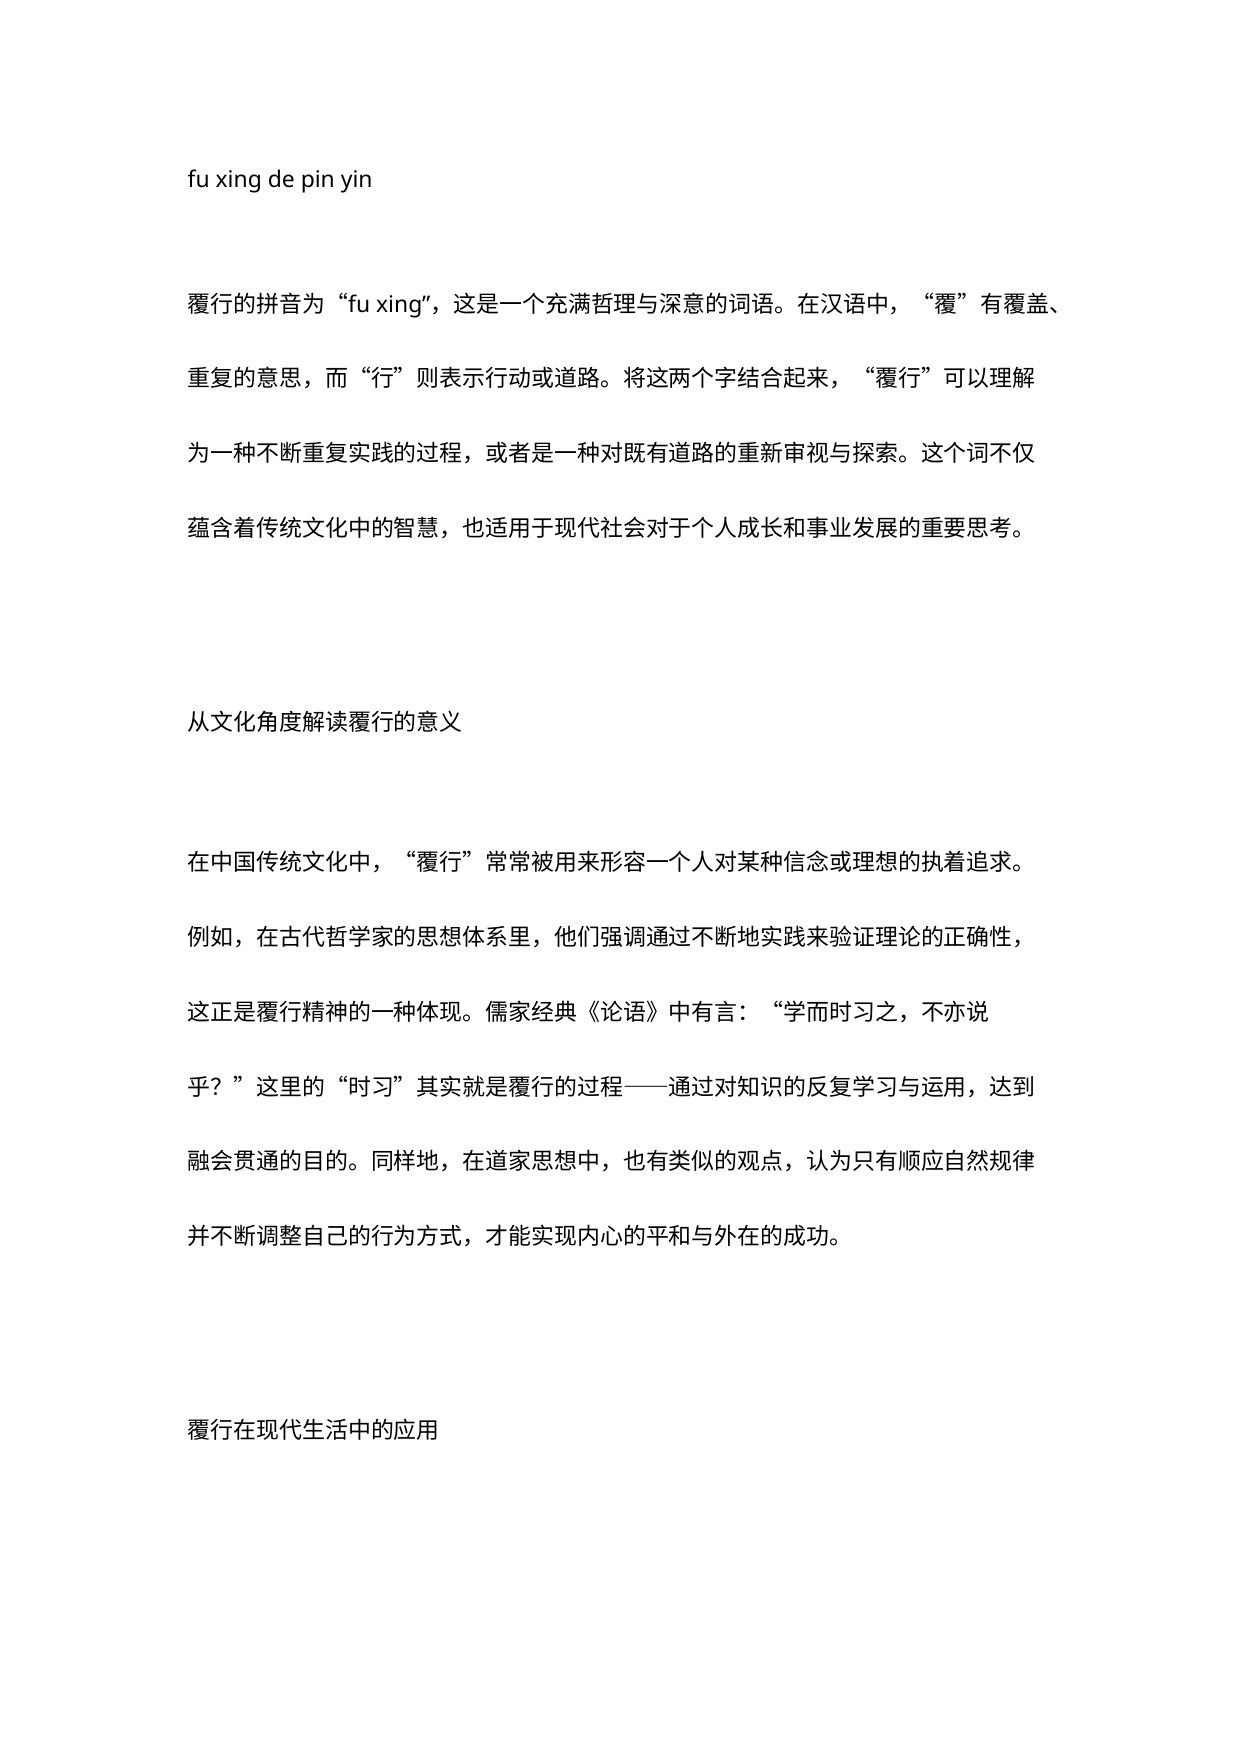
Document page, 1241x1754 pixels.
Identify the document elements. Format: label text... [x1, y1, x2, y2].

text 覆行的拼音为“fu xing”，这是一个充满哲理与深意的词语。在汉语中，“覆”有覆盖、重复的意思，而“行”则表示行动或道路。将这两个字结合起来，“覆行”可以理解为一种不断重复实践的过程，或者是一种对既有道路的重新审视与探索。这个词不仅蕴含着传统文化中的智慧，也适用于现代社会对于个人成长和事业发展的重要思考。 [187, 270, 1053, 559]
text 覆行在现代生活中的应用 [187, 1396, 1053, 1461]
text 在中国传统文化中，“覆行”常常被用来形容一个人对某种信念或理想的执着追求。例如，在古代哲学家的思想体系里，他们强调通过不断地实践来验证理论的正确性，这正是覆行精神的一种体现。儒家经典《论语》中有言：“学而时习之，不亦说乎？”这里的“时习”其实就是覆行的过程——通过对知识的反复学习与运用，达到融会贯通的目的。同样地，在道家思想中，也有类似的观点，认为只有顺应自然规律并不断调整自己的行为方式，才能实现内心的平和与外在的成功。 [187, 828, 1053, 1267]
text fu xing de pin yin [187, 162, 1053, 194]
text 从文化角度解读覆行的意义 [187, 688, 1053, 753]
